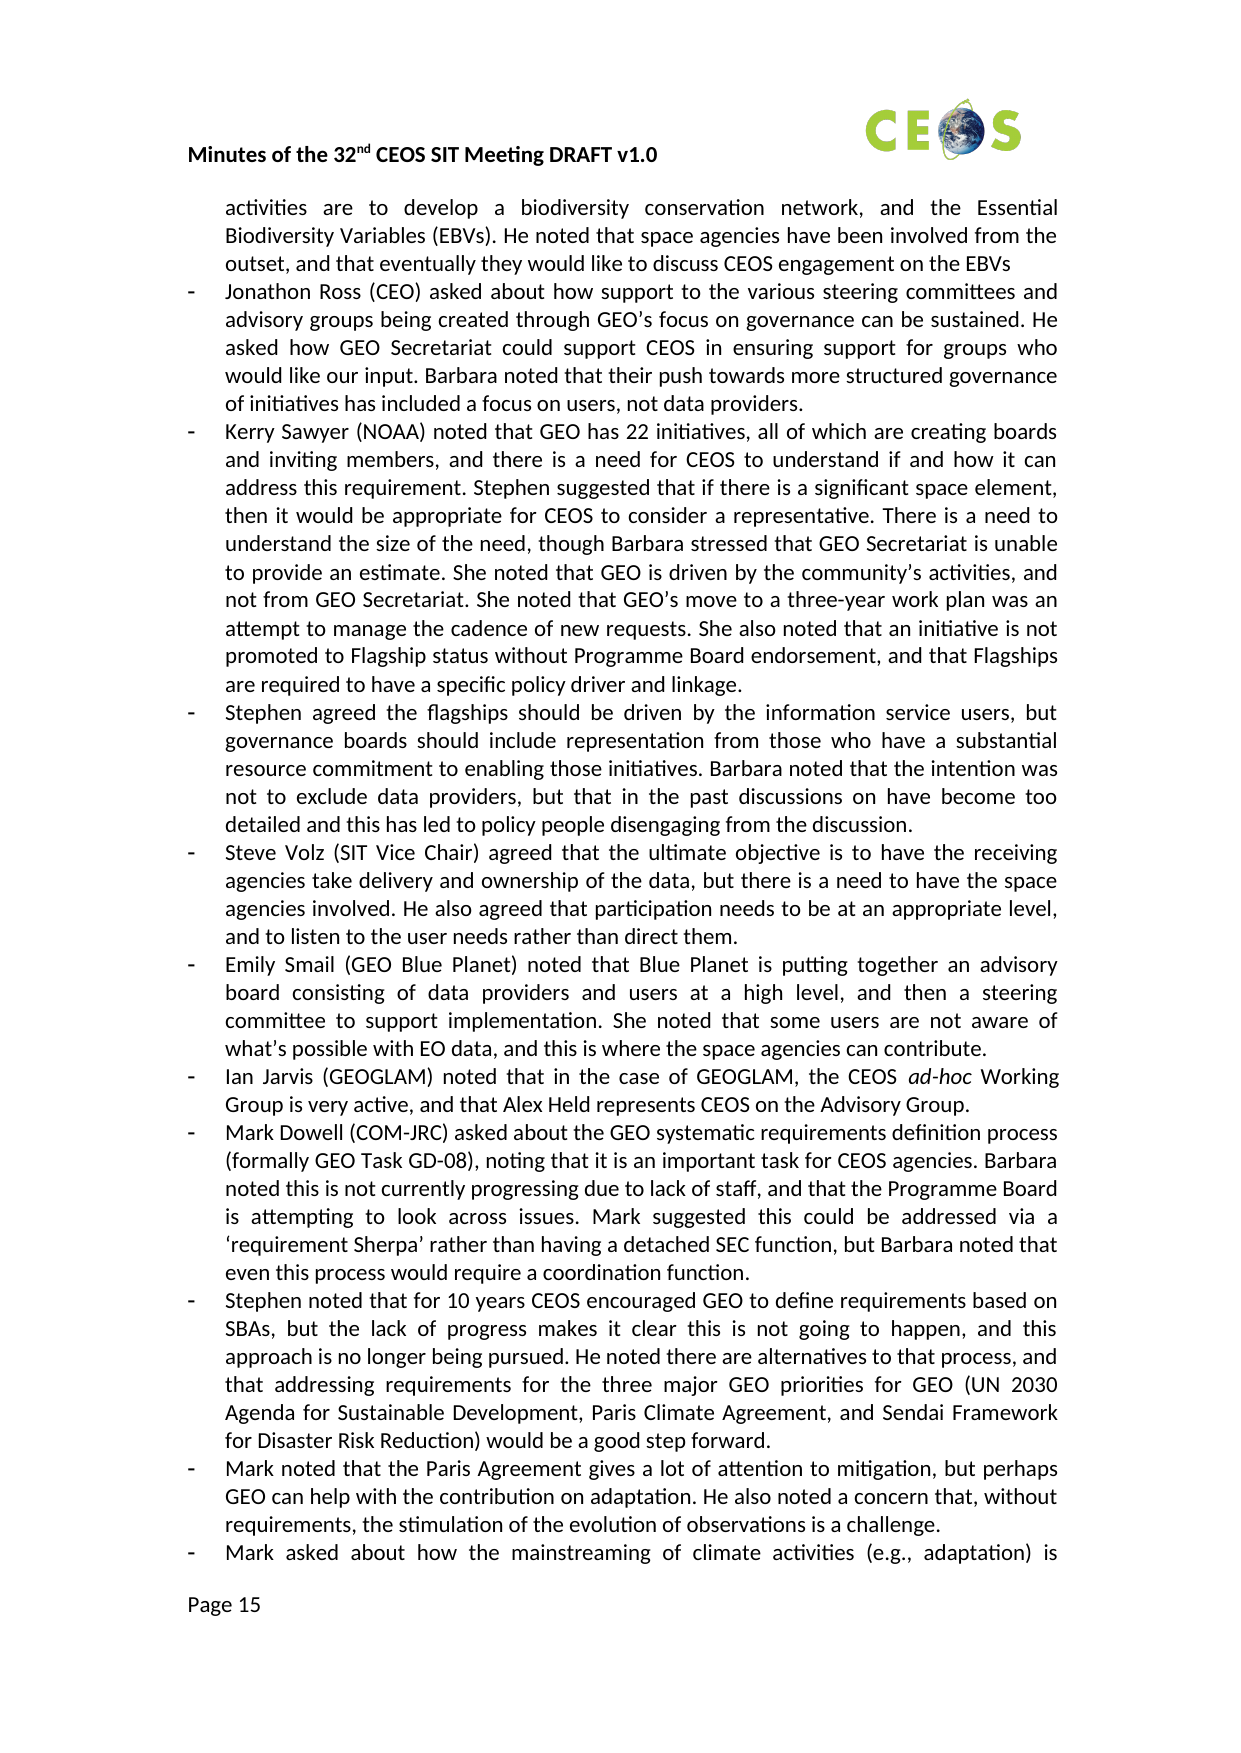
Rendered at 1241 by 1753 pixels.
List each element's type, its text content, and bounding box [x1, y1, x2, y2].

list Mark Dowell (COM-JRC) asked about the GEO systematic requirements definition process (formally GEO Task GD-08), noting that it is an important task for CEOS agencies. Barbara noted this is not currently progressing due to lack of staff, and that the Programme Board is attempting to look across issues. Mark suggested this could be addressed via a ‘requirement Sherpa’ rather than having a detached SEC function, but Barbara noted that even this process would require a coordination function. [187, 1118, 1059, 1286]
list Stephen noted that for 10 years CEOS encouraged GEO to define requirements based on SBAs, but the lack of progress makes it clear this is not going to happen, and this approach is no longer being pursued. He noted there are alternatives to that process, and that addressing requirements for the three major GEO priorities for GEO (UN 2030 Agenda for Sustainable Development, Paris Climate Agreement, and Sendai Framework for Disaster Risk Reduction) would be a good step forward. [187, 1286, 1059, 1454]
list Stephen agreed the flagships should be driven by the information service users, but governance boards should include representation from those who have a substantial resource commitment to enabling those initiatives. Barbara noted that the intention was not to exclude data providers, but that in the past discussions on have become too detailed and this has led to policy people disengaging from the discussion. [187, 698, 1059, 838]
list Jonathon Ross (CEO) asked about how support to the various steering committees and advisory groups being created through GEO’s focus on governance can be sustained. He asked how GEO Secretariat could support CEOS in ensuring support for groups who would like our input. Barbara noted that their push towards more structured governance of initiatives has included a focus on users, not data providers. [187, 277, 1059, 417]
list Mark noted that the Paris Agreement gives a lot of attention to mitigation, but perhaps GEO can help with the contribution on adaptation. He also noted a concern that, without requirements, the stimulation of the evolution of observations is a challenge. [187, 1454, 1059, 1538]
picture [862, 96, 1025, 163]
list Kerry Sawyer (NOAA) noted that GEO has 22 initiatives, all of which are creating boards and inviting members, and there is a need for CEOS to understand if and how it can address this requirement. Stephen suggested that if there is a significant space element, then it would be appropriate for CEOS to consider a representative. There is a need to understand the size of the need, though Barbara stressed that GEO Secretariat is unable to provide an estimate. She noted that GEO is driven by the community’s activities, and not from GEO Secretariat. She noted that GEO’s move to a three-year work plan was an attempt to manage the cadence of new requests. She also noted that an initiative is not promoted to Flagship status without Programme Board endorsement, and that Flagships are required to have a specific policy driver and linkage. [187, 417, 1059, 698]
list Steve Volz (SIT Vice Chair) agreed that the ultimate objective is to have the receiving agencies take delivery and ownership of the data, but there is a need to have the space agencies involved. He also agreed that participation needs to be at an appropriate level, and to listen to the user needs rather than direct them. [187, 838, 1059, 950]
list Emily Smail (GEO Blue Planet) noted that Blue Planet is putting together an advisory board consisting of data providers and users at a high level, and then a steering committee to support implementation. She noted that some users are not aware of what’s possible with EO data, and this is where the space agencies can contribute. [187, 950, 1059, 1062]
list Ian Jarvis (GEOGLAM) noted that in the case of GEOGLAM, the CEOS ad-hoc Working Group is very active, and that Alex Held represents CEOS on the Advisory Group. [187, 1062, 1059, 1118]
